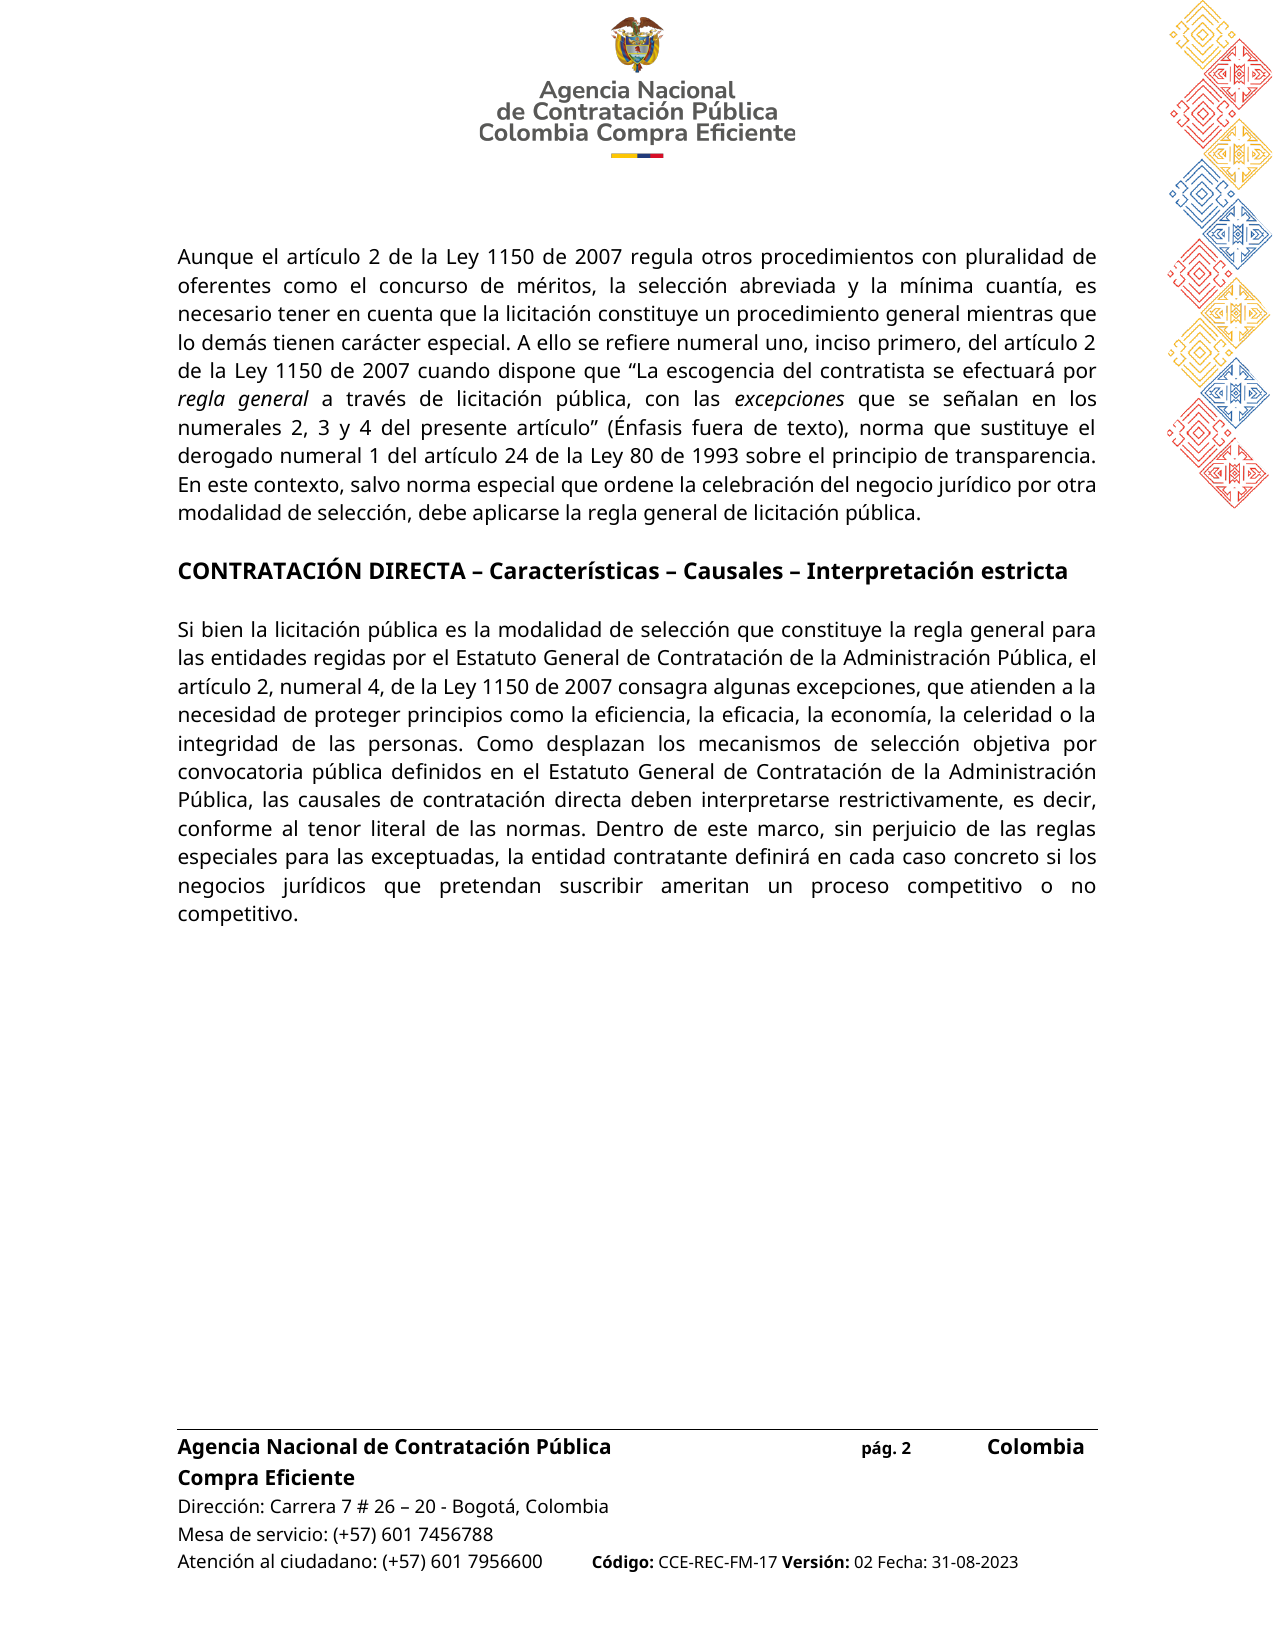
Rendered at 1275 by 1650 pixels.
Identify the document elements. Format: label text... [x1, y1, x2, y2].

picture [1165, 0, 1272, 506]
text CONTRATACIÓN DIRECTA – Características – Causales – Interpretación estricta [177, 555, 1098, 586]
text Aunque el artículo 2 de la Ley 1150 de 2007 regula otros procedimientos con pluralidad de oferentes como el concurso de méritos, la selección abreviada y la mínima cuantía, es necesario tener en cuenta que la licitación constituye un procedimiento general mientras que lo demás tienen carácter especial. A ello se refiere numeral uno, inciso primero, del artículo 2 de la Ley 1150 de 2007 cuando dispone que “La escogencia del contratista se efectuará por regla general a través de licitación pública, con las excepciones que se señalan en los numerales 2, 3 y 4 del presente artículo” (Énfasis fuera de texto), norma que sustituye el derogado numeral 1 del artículo 24 de la Ley 80 de 1993 sobre el principio de transparencia. En este contexto, salvo norma especial que ordene la celebración del negocio jurídico por otra modalidad de selección, debe aplicarse la regla general de licitación pública. [177, 242, 1098, 527]
picture [479, 17, 796, 158]
text Si bien la licitación pública es la modalidad de selección que constituye la regla general para las entidades regidas por el Estatuto General de Contratación de la Administración Pública, el artículo 2, numeral 4, de la Ley 1150 de 2007 consagra algunas excepciones, que atienden a la necesidad de proteger principios como la eficiencia, la eficacia, la economía, la celeridad o la integridad de las personas. Como desplazan los mecanismos de selección objetiva por convocatoria pública definidos en el Estatuto General de Contratación de la Administración Pública, las causales de contratación directa deben interpretarse restrictivamente, es decir, conforme al tenor literal de las normas. Dentro de este marco, sin perjuicio de las reglas especiales para las exceptuadas, la entidad contratante definirá en cada caso concreto si los negocios jurídicos que pretendan suscribir ameritan un proceso competitivo o no competitivo. [177, 615, 1098, 928]
